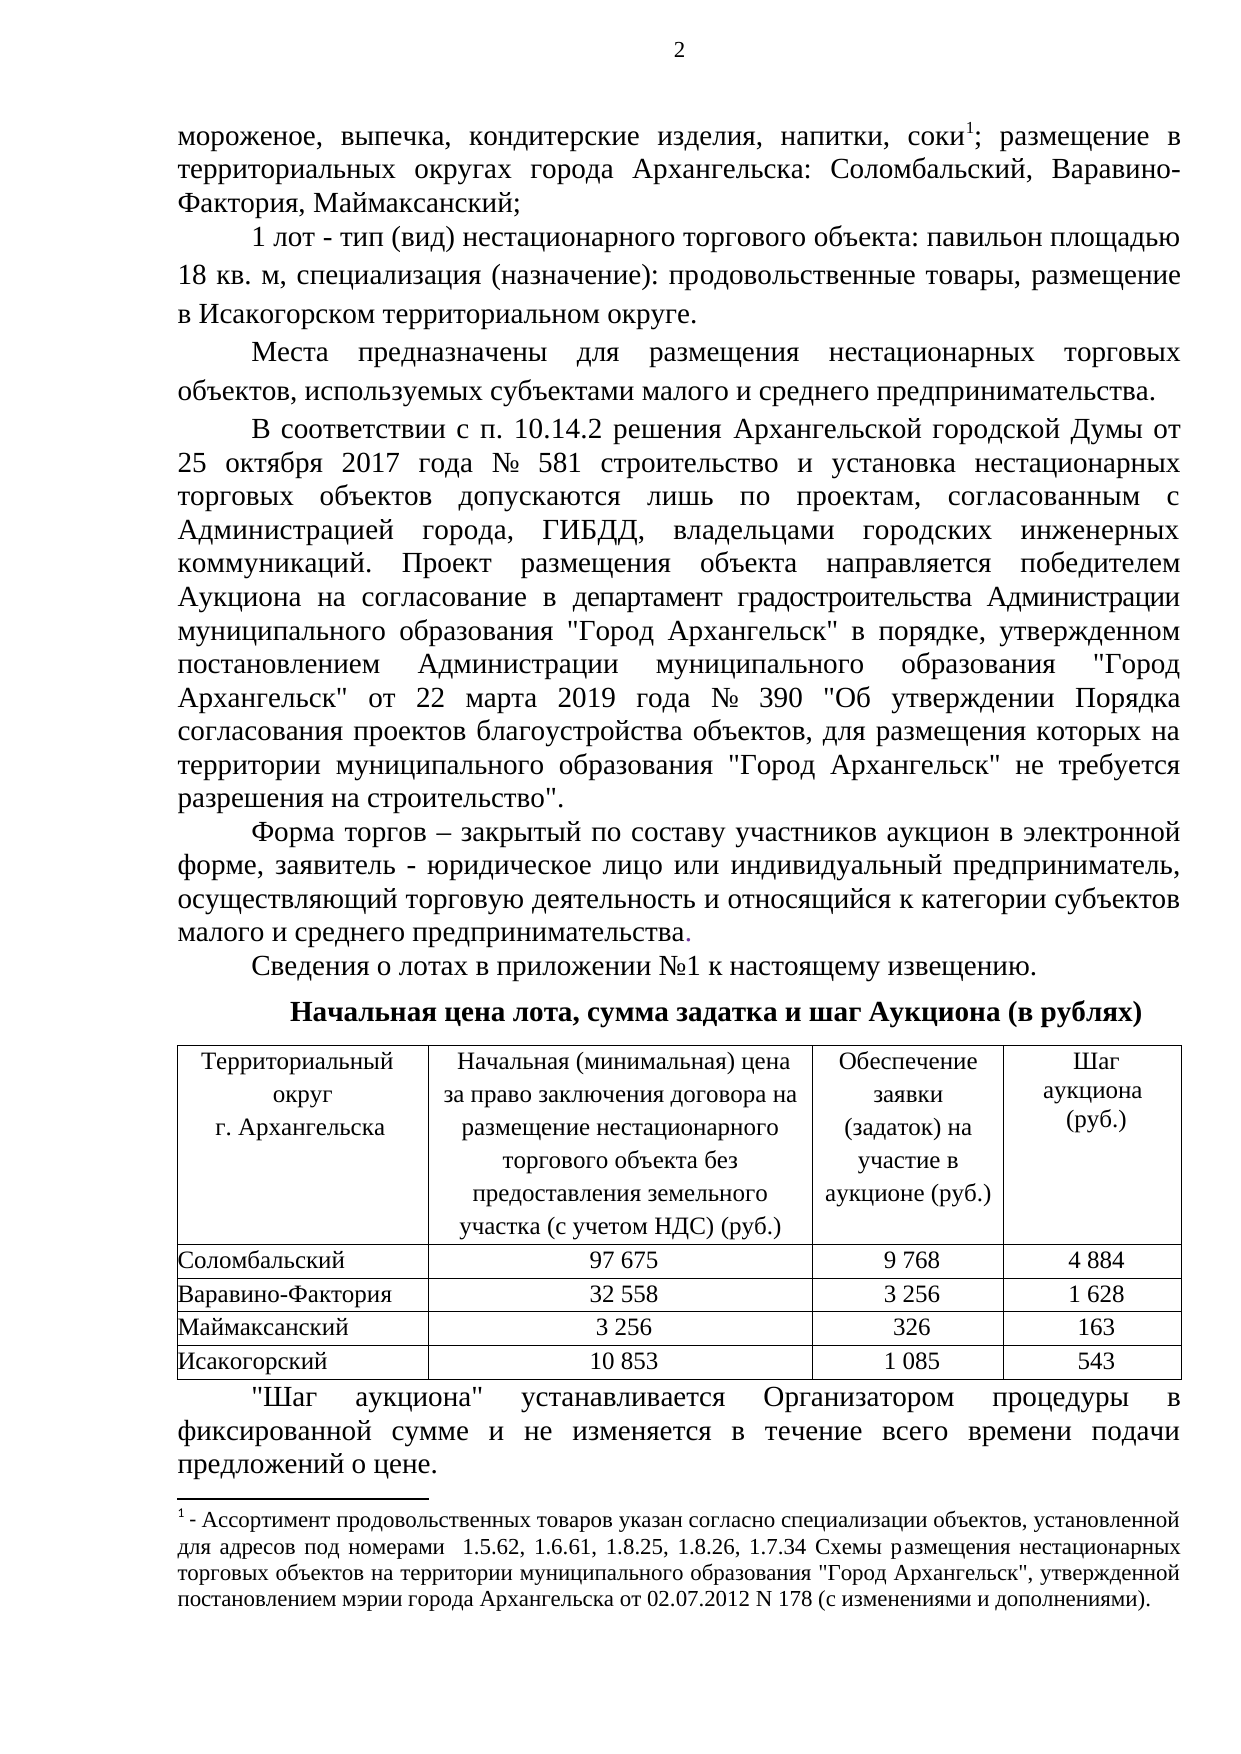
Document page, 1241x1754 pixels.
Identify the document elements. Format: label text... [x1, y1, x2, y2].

table_cell 32 558 [429, 1279, 812, 1311]
table_header Обеспечение заявки (задаток) на участие в аукционе (руб.) [813, 1046, 1003, 1244]
table_cell 1 085 [813, 1346, 1003, 1378]
table_cell 97 675 [429, 1245, 812, 1278]
table_cell Маймаксанский [178, 1312, 428, 1345]
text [177, 118, 1181, 219]
table_cell 1 628 [1004, 1279, 1181, 1311]
table_cell 3 256 [429, 1312, 812, 1345]
text Форма торгов – закрытый по составу участников аукцион в электронной форме, заявитель - юридическое лицо или индивидуальный предприниматель, осуществляющий торговую деятельность и относящийся к категории субъектов малого и среднего предпринимательства. [177, 814, 1181, 948]
text Сведения о лотах в приложении №1 к настоящему извещению. [177, 948, 1181, 982]
table_cell Варавино-Фактория [178, 1279, 428, 1311]
table_header Шаг аукциона (руб.) [1004, 1046, 1181, 1244]
table_cell Соломбальский [178, 1245, 428, 1278]
text 1 лот - тип (вид) нестационарного торгового объекта: павильон площадью 18 кв. м, специализация (назначение): продовольственные товары, размещение в Исакогорском территориальном округе. [177, 219, 1181, 329]
table_header Территориальный округ г. Архангельска [178, 1046, 428, 1244]
table_cell 543 [1004, 1346, 1181, 1378]
table_cell Исакогорский [178, 1346, 428, 1378]
table_cell 4 884 [1004, 1245, 1181, 1278]
text Места предназначены для размещения нестационарных торговых объектов, используемых субъектами малого и среднего предпринимательства. [177, 334, 1181, 406]
text "Шаг аукциона" устанавливается Организатором процедуры в фиксированной сумме и не изменяется в течение всего времени подачи предложений о цене. [177, 1380, 1181, 1480]
table_cell 9 768 [813, 1245, 1003, 1278]
table_cell 326 [813, 1312, 1003, 1345]
table_cell 10 853 [429, 1346, 812, 1378]
table_cell 163 [1004, 1312, 1181, 1345]
text В соответствии с п. 10.14.2 решения Архангельской городской Думы от 25 октября 2017 года № 581 строительство и установка нестационарных торговых объектов допускаются лишь по проектам, согласованным с Администрацией города, ГИБДД, владельцами городских инженерных коммуникаций. Проект размещения объекта направляется победителем Аукциона на согласование в департамент градостроительства Администрации муниципального образования "Город Архангельск" в порядке, утвержденном постановлением Администрации муниципального образования "Город Архангельск" от 22 марта 2019 года № 390 "Об утверждении Порядка согласования проектов благоустройства объектов, для размещения которых на территории муниципального образования "Город Архангельск" не требуется разрешения на строительство". [177, 411, 1181, 512]
text В соответствии с п. 10.14.2 решения Архангельской городской Думы от 25 октября 2017 года № 581 строительство и установка нестационарных торговых объектов допускаются лишь по проектам, согласованным с Администрацией города, ГИБДД, владельцами городских инженерных коммуникаций. Проект размещения объекта направляется победителем Аукциона на согласование в департамент градостроительства Администрации муниципального образования "Город Архангельск" в порядке, утвержденном постановлением Администрации муниципального образования "Город Архангельск" от 22 марта 2019 года № 390 "Об утверждении Порядка согласования проектов благоустройства объектов, для размещения которых на территории муниципального образования "Город Архангельск" не требуется разрешения на строительство". [177, 546, 1181, 814]
table_cell 3 256 [813, 1279, 1003, 1311]
text Начальная цена лота, сумма задатка и шаг Аукциона (в рублях) [177, 994, 1181, 1028]
table_header Начальная (минимальная) цена за право заключения договора на размещение нестационарного торгового объекта без предоставления земельного участка (с учетом НДС) (руб.) [429, 1046, 812, 1244]
